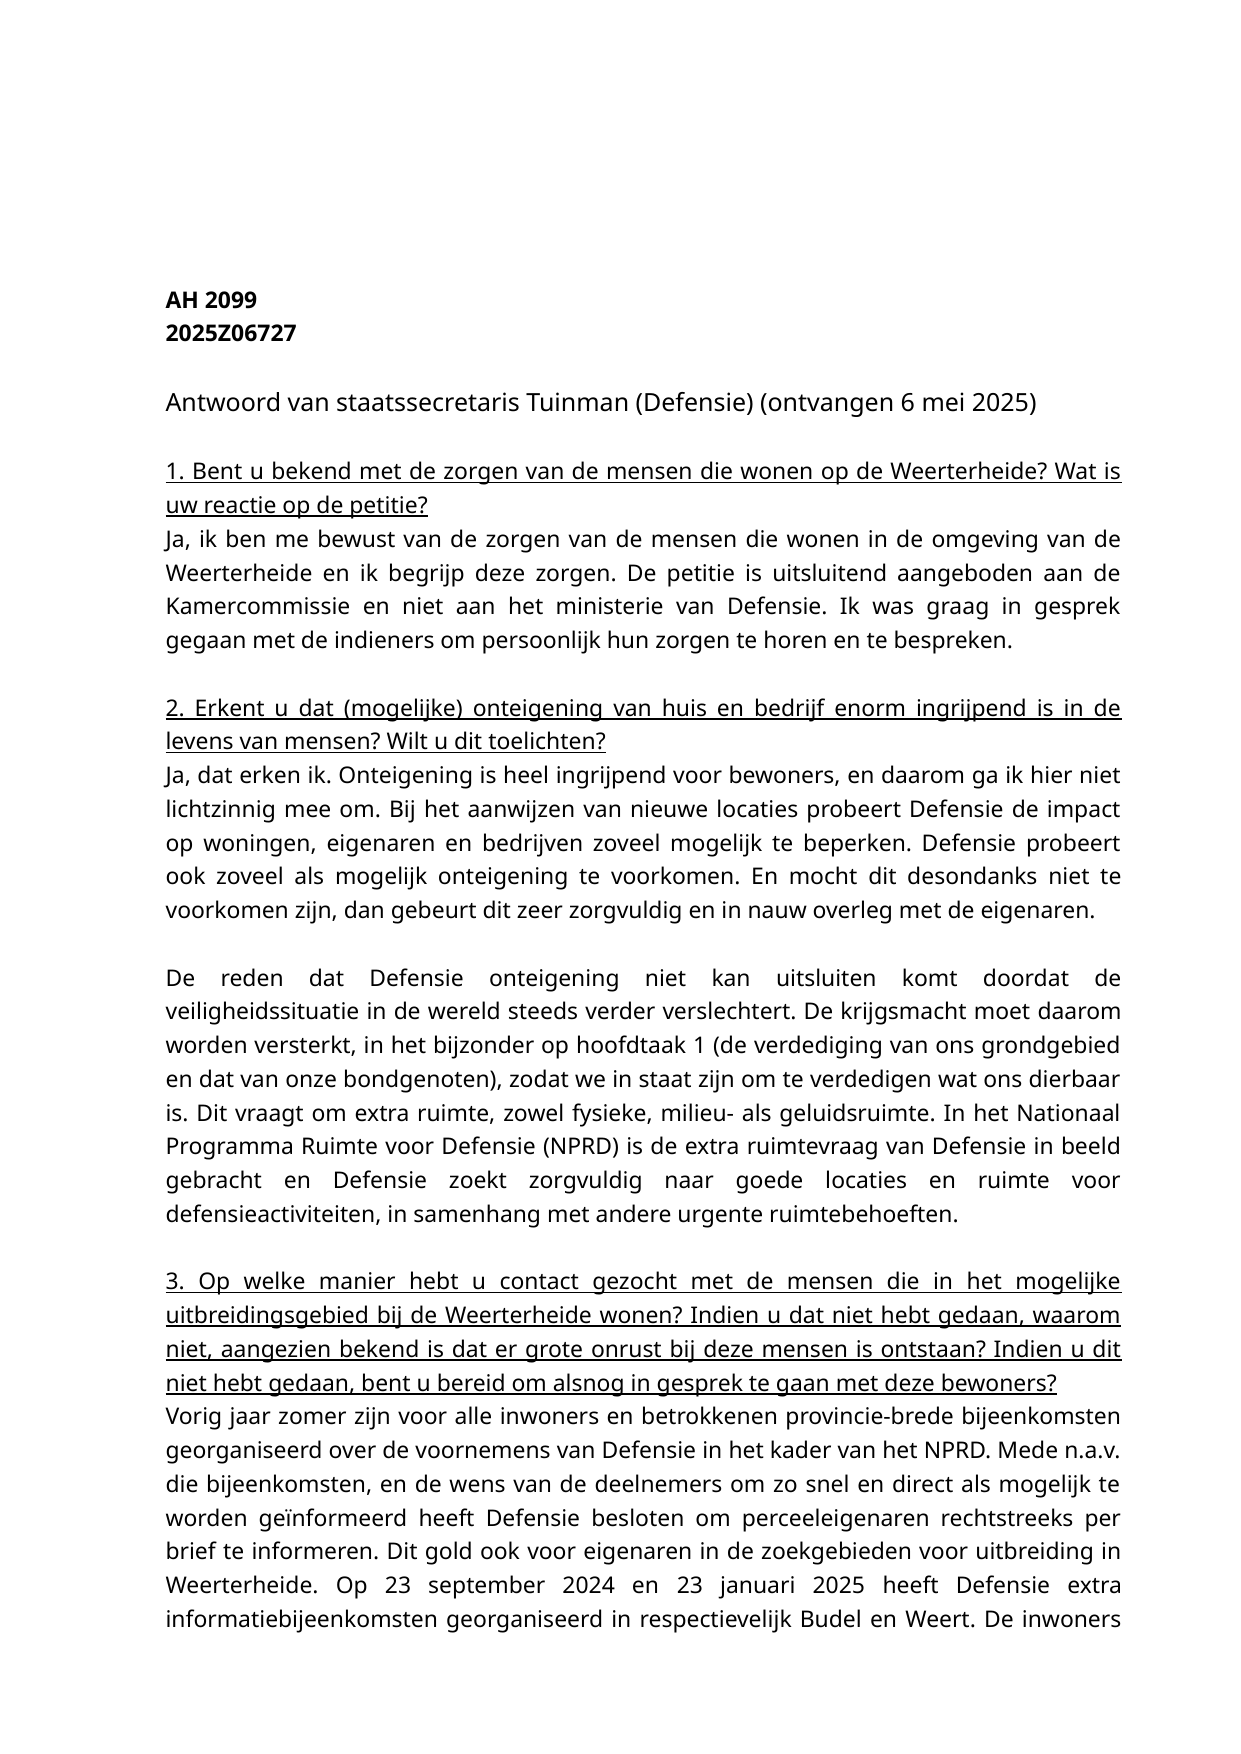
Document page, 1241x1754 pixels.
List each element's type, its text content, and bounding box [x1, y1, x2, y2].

text 3. Op welke manier hebt u contact gezocht met de mensen die in het mogelijke uitbreidingsgebied bij de Weerterheide wonen? Indien u dat niet hebt gedaan, waarom niet, aangezien bekend is dat er grote onrust bij deze mensen is ontstaan? Indien u dit niet hebt gedaan, bent u bereid om alsnog in gesprek te gaan met deze bewoners? [165, 1360, 1122, 1398]
text 2025Z06727 [165, 317, 1122, 348]
text Ja, dat erken ik. Onteigening is heel ingrijpend voor bewoners, en daarom ga ik hier niet lichtzinnig mee om. Bij het aanwijzen van nieuwe locaties probeert Defensie de impact op woningen, eigenaren en bedrijven zoveel mogelijk te beperken. Defensie probeert ook zoveel als mogelijk onteigening te voorkomen. En mocht dit desondanks niet te voorkomen zijn, dan gebeurt dit zeer zorgvuldig en in nauw overleg met de eigenaren. [165, 759, 1122, 925]
text Ja, ik ben me bewust van de zorgen van de mensen die wonen in de omgeving van de Weerterheide en ik begrijp deze zorgen. De petitie is uitsluitend aangeboden aan de Kamercommissie en niet aan het ministerie van Defensie. Ik was graag in gesprek gegaan met de indieners om persoonlijk hun zorgen te horen en te bespreken. [165, 523, 1122, 655]
text 3. Op welke manier hebt u contact gezocht met de mensen die in het mogelijke uitbreidingsgebied bij de Weerterheide wonen? Indien u dat niet hebt gedaan, waarom niet, aangezien bekend is dat er grote onrust bij deze mensen is ontstaan? Indien u dit niet hebt gedaan, bent u bereid om alsnog in gesprek te gaan met deze bewoners? [165, 1293, 1122, 1359]
text 3. Op welke manier hebt u contact gezocht met de mensen die in het mogelijke uitbreidingsgebied bij de Weerterheide wonen? Indien u dat niet hebt gedaan, waarom niet, aangezien bekend is dat er grote onrust bij deze mensen is ontstaan? Indien u dit niet hebt gedaan, bent u bereid om alsnog in gesprek te gaan met deze bewoners? [165, 1265, 1122, 1292]
text 1. Bent u bekend met de zorgen van de mensen die wonen op de Weerterheide? Wat is uw reactie op de petitie? [165, 455, 1122, 482]
text AH 2099 [165, 283, 1122, 315]
text 1. Bent u bekend met de zorgen van de mensen die wonen op de Weerterheide? Wat is uw reactie op de petitie? [165, 483, 1122, 520]
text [165, 1400, 1122, 1634]
text De reden dat Defensie onteigening niet kan uitsluiten komt doordat de veiligheidssituatie in de wereld steeds verder verslechtert. De krijgsmacht moet daarom worden versterkt, in het bijzonder op hoofdtaak 1 (de verdediging van ons grondgebied en dat van onze bondgenoten), zodat we in staat zijn om te verdedigen wat ons dierbaar is. Dit vraagt om extra ruimte, zowel fysieke, milieu- als geluidsruimte. In het Nationaal Programma Ruimte voor Defensie (NPRD) is de extra ruimtevraag van Defensie in beeld gebracht en Defensie zoekt zorgvuldig naar goede locaties en ruimte voor defensieactiviteiten, in samenhang met andere urgente ruimtebehoeften. [165, 962, 1122, 1229]
text 2. Erkent u dat (mogelijke) onteigening van huis en bedrijf enorm ingrijpend is in de levens van mensen? Wilt u dit toelichten? [165, 692, 1122, 718]
text Antwoord van staatssecretaris Tuinman (Defensie) (ontvangen 6 mei 2025) [165, 385, 1122, 419]
text 2. Erkent u dat (mogelijke) onteigening van huis en bedrijf enorm ingrijpend is in de levens van mensen? Wilt u dit toelichten? [165, 719, 1122, 757]
